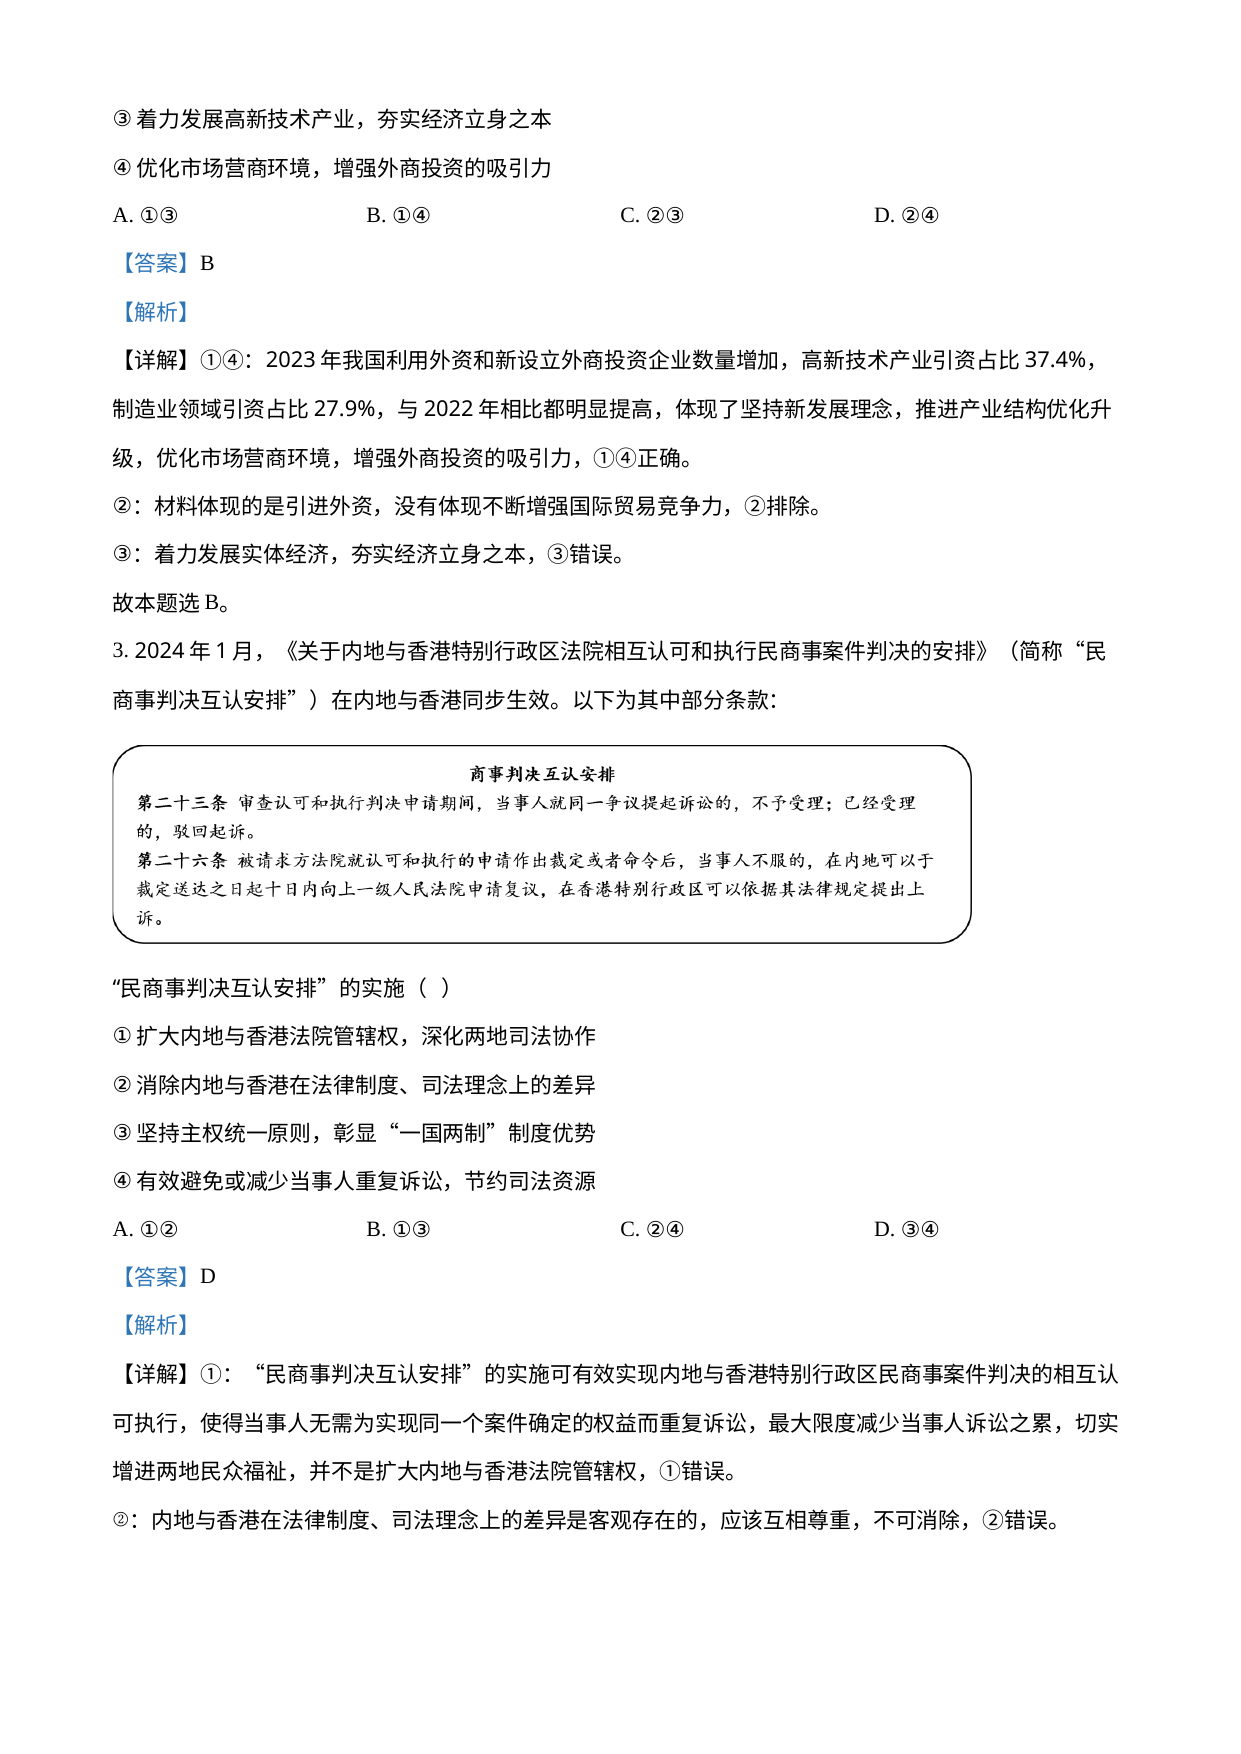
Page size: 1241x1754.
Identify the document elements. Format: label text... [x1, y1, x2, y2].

text ④优化市场营商环境，增强外商投资的吸引力 [112, 150, 1128, 183]
text ②：内地与香港在法律制度、司法理念上的差异是客观存在的，应该互相尊重，不可消除，②错误。 [112, 1502, 1128, 1535]
text A. ①③ B. ①④ C. ②③ D. ②④ [112, 198, 1128, 231]
text “民商事判决互认安排”的实施（ ） [112, 971, 1128, 1003]
picture [112, 745, 972, 944]
text ②消除内地与香港在法律制度、司法理念上的差异 [112, 1067, 1128, 1100]
text ③坚持主权统一原则，彰显“一国两制”制度优势 [112, 1116, 1128, 1148]
text 【解析】 [112, 1308, 1128, 1341]
text A. ①② B. ①③ C. ②④ D. ③④ [112, 1212, 1128, 1245]
text ④有效避免或减少当事人重复诉讼，节约司法资源 [112, 1164, 1128, 1196]
text 【答案】B [112, 246, 1128, 278]
text 3. 2024年1月，《关于内地与香港特别行政区法院相互认可和执行民商事案件判决的安排》（简称“民商事判决互认安排”）在内地与香港同步生效。以下为其中部分条款： [112, 633, 1128, 715]
text ①扩大内地与香港法院管辖权，深化两地司法协作 [112, 1019, 1128, 1051]
text 【详解】①④：2023年我国利用外资和新设立外商投资企业数量增加，高新技术产业引资占比37.4%，制造业领域引资占比27.9%，与2022年相比都明显提高，体现了坚持新发展理念，推进产业结构优化升级，优化市场营商环境，增强外商投资的吸引力，①④正确。 [112, 343, 1128, 473]
text 故本题选B。 [112, 585, 1128, 618]
text ②：材料体现的是引进外资，没有体现不断增强国际贸易竞争力，②排除。 [112, 488, 1128, 521]
text 【详解】①：“民商事判决互认安排”的实施可有效实现内地与香港特别行政区民商事案件判决的相互认可执行，使得当事人无需为实现同一个案件确定的权益而重复诉讼，最大限度减少当事人诉讼之累，切实增进两地民众福祉，并不是扩大内地与香港法院管辖权，①错误。 [112, 1356, 1128, 1486]
text 【解析】 [112, 294, 1128, 327]
text ③着力发展高新技术产业，夯实经济立身之本 [112, 102, 1128, 134]
text 【答案】D [112, 1260, 1128, 1292]
text ③：着力发展实体经济，夯实经济立身之本，③错误。 [112, 537, 1128, 569]
